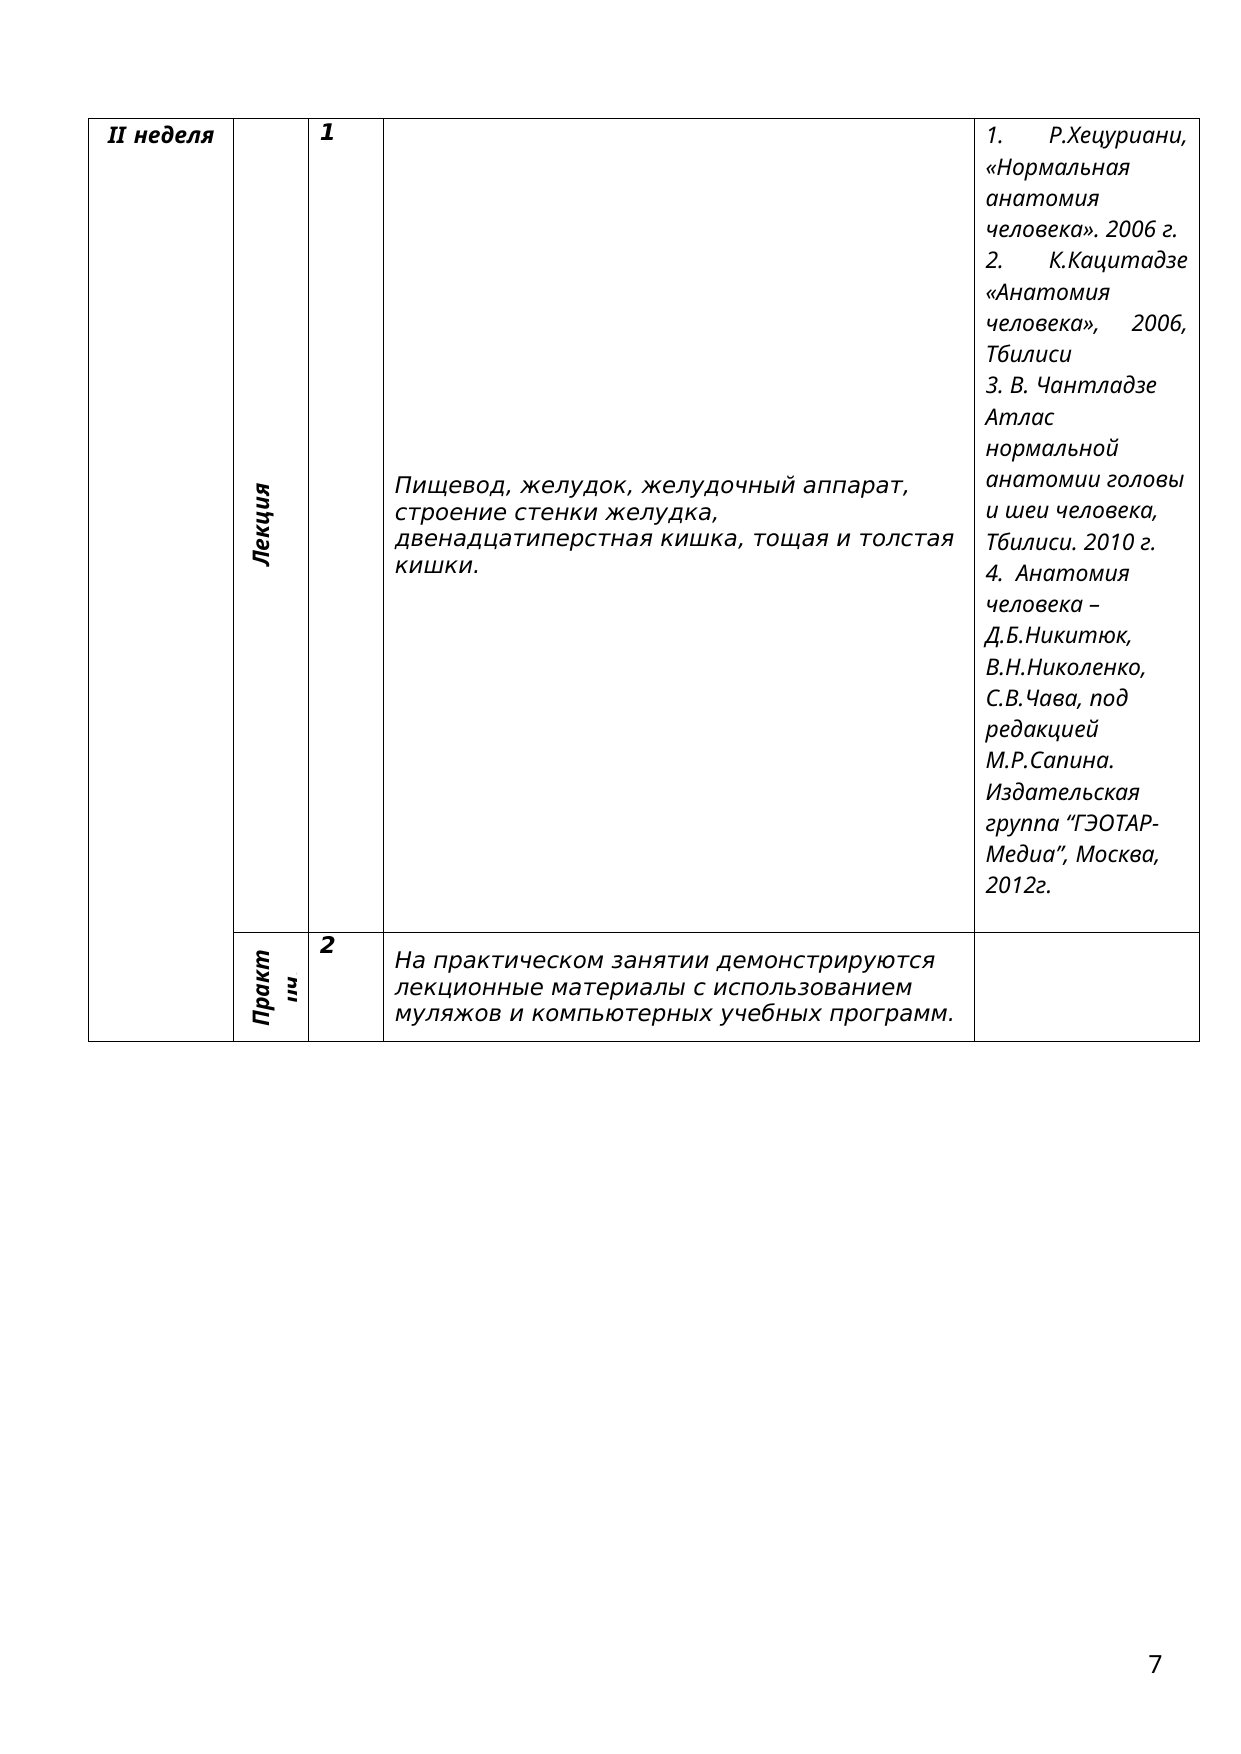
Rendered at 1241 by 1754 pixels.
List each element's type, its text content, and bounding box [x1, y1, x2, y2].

table_cell [975, 933, 1199, 1041]
table_cell 2 [309, 933, 383, 1041]
table_cell 1 [309, 119, 383, 932]
table_cell II неделя [89, 119, 233, 1041]
table_cell Пищевод, желудок, желудочный аппарат, строение стенки желудка, двенадцатиперстная кишка, тощая и толстая кишки. [384, 119, 974, 932]
table_cell 1. Р.Хецуриани, «Нормальная анатомия человека». 2006 г. 2. К.Кацитадзе «Анатомия человека», 2006, Тбилиси 3. В. Чантладзе Атлас нормальной анатомии головы и шеи человека, Тбилиси. 2010 г. 4. Анатомия человека – Д.Б.Никитюк, В.Н.Николенко, С.В.Чава, под редакцией М.Р.Сапина. Издательская группа “ГЭОТАР-Медиа”, Москва, 2012г. [975, 119, 1199, 932]
table_cell Практич. занятие [234, 933, 308, 1041]
table_cell Лекция [234, 119, 308, 932]
table_cell На практическом занятии демонстрируются лекционные материалы с использованием муляжов и компьютерных учебных программ. [384, 933, 974, 1041]
